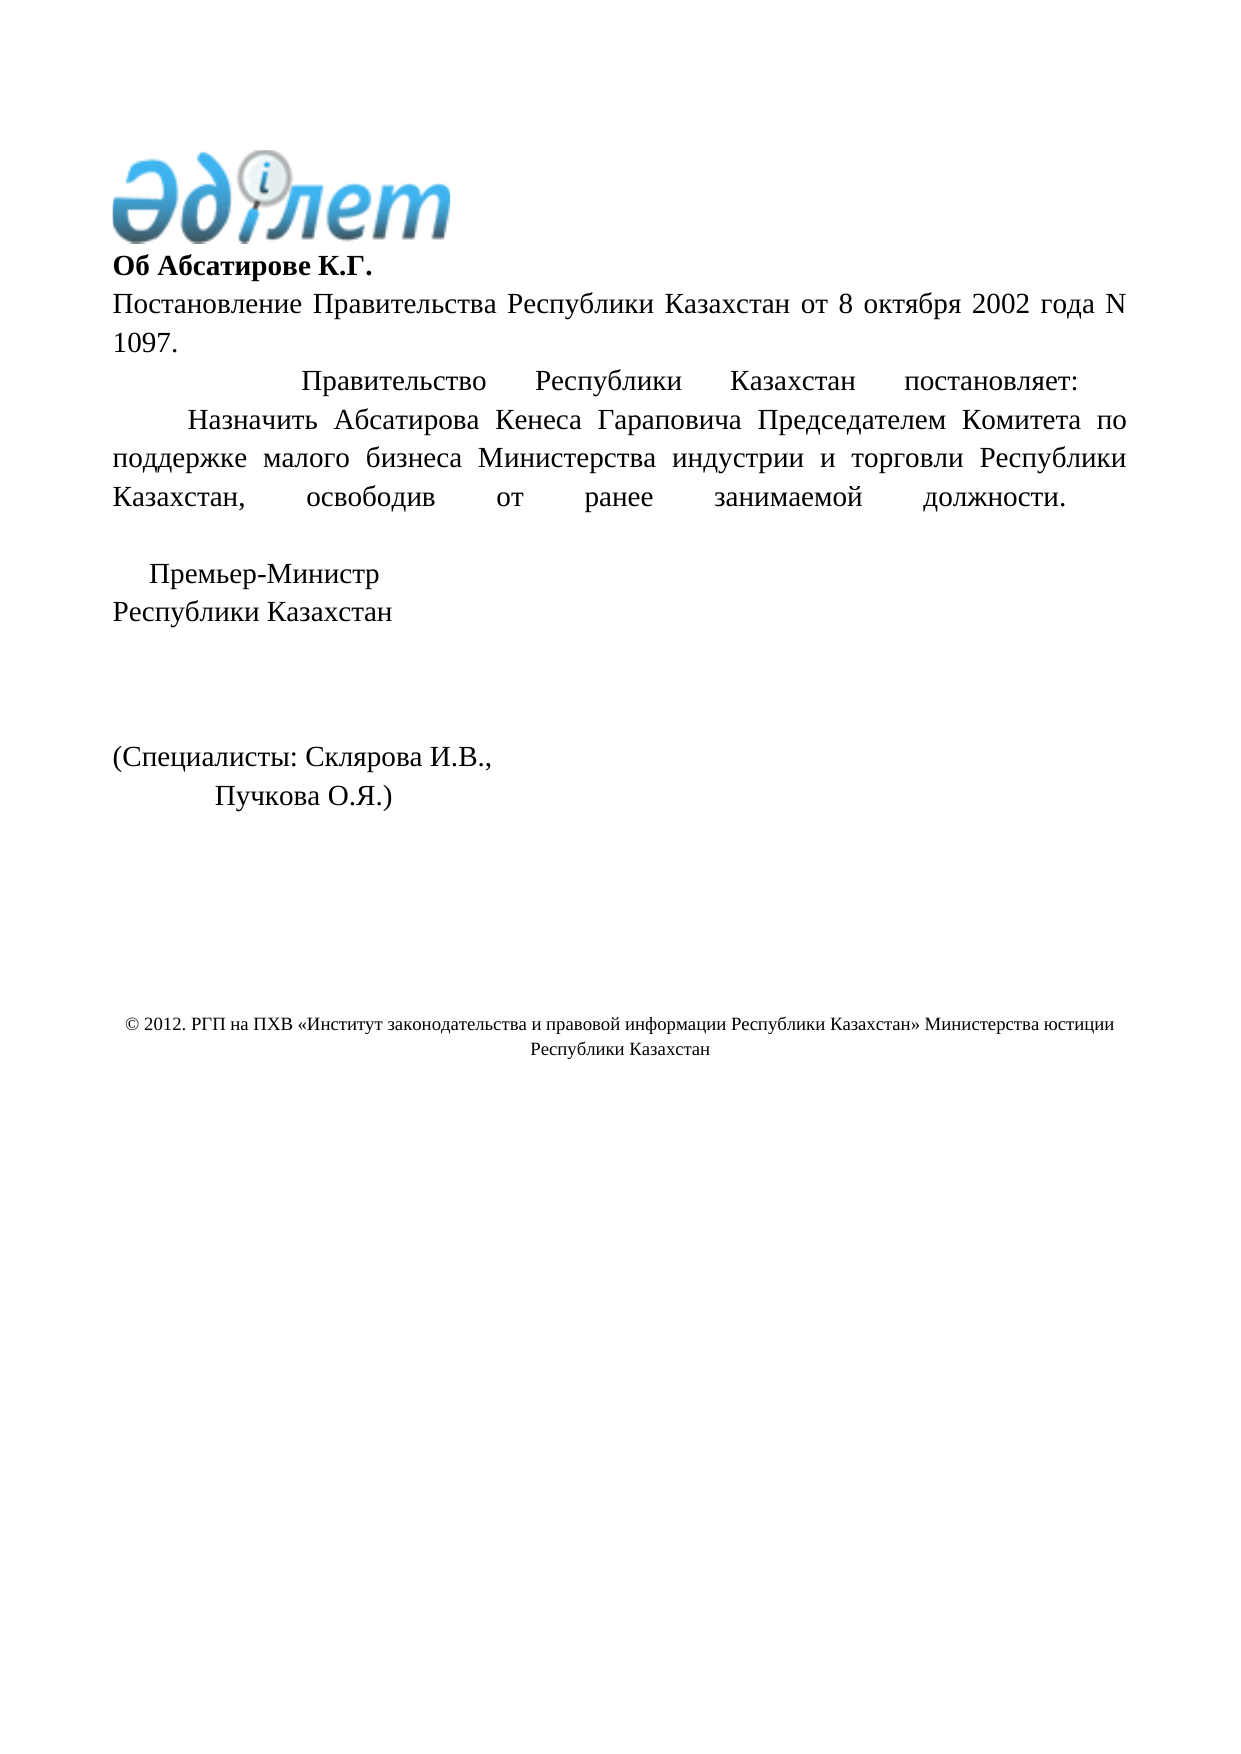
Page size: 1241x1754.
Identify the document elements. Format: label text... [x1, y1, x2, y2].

text Постановление Правительства Республики Казахстан от 8 октября 2002 года N 1097. [112, 286, 1128, 358]
text Об Абсатирове К.Г. [112, 248, 1128, 281]
text Пучкова О.Я.) [112, 778, 1128, 811]
text Правительство Республики Казахстан постановляет: Назначить Абсатирова Кенеса Гараповича Председателем Комитета по поддержке малого бизнеса Министерства индустрии и торговли Республики Казахстан, освободив от ранее занимаемой должности. [112, 363, 1128, 551]
text Премьер-Министр [112, 556, 1128, 589]
text Республики Казахстан [112, 594, 1128, 628]
picture [112, 150, 451, 244]
text © 2012. РГП на ПХВ «Институт законодательства и правовой информации Республики Казахстан» Министерства юстиции Республики Казахстан [112, 1013, 1128, 1059]
text (Специалисты: Склярова И.В., [112, 739, 1128, 773]
